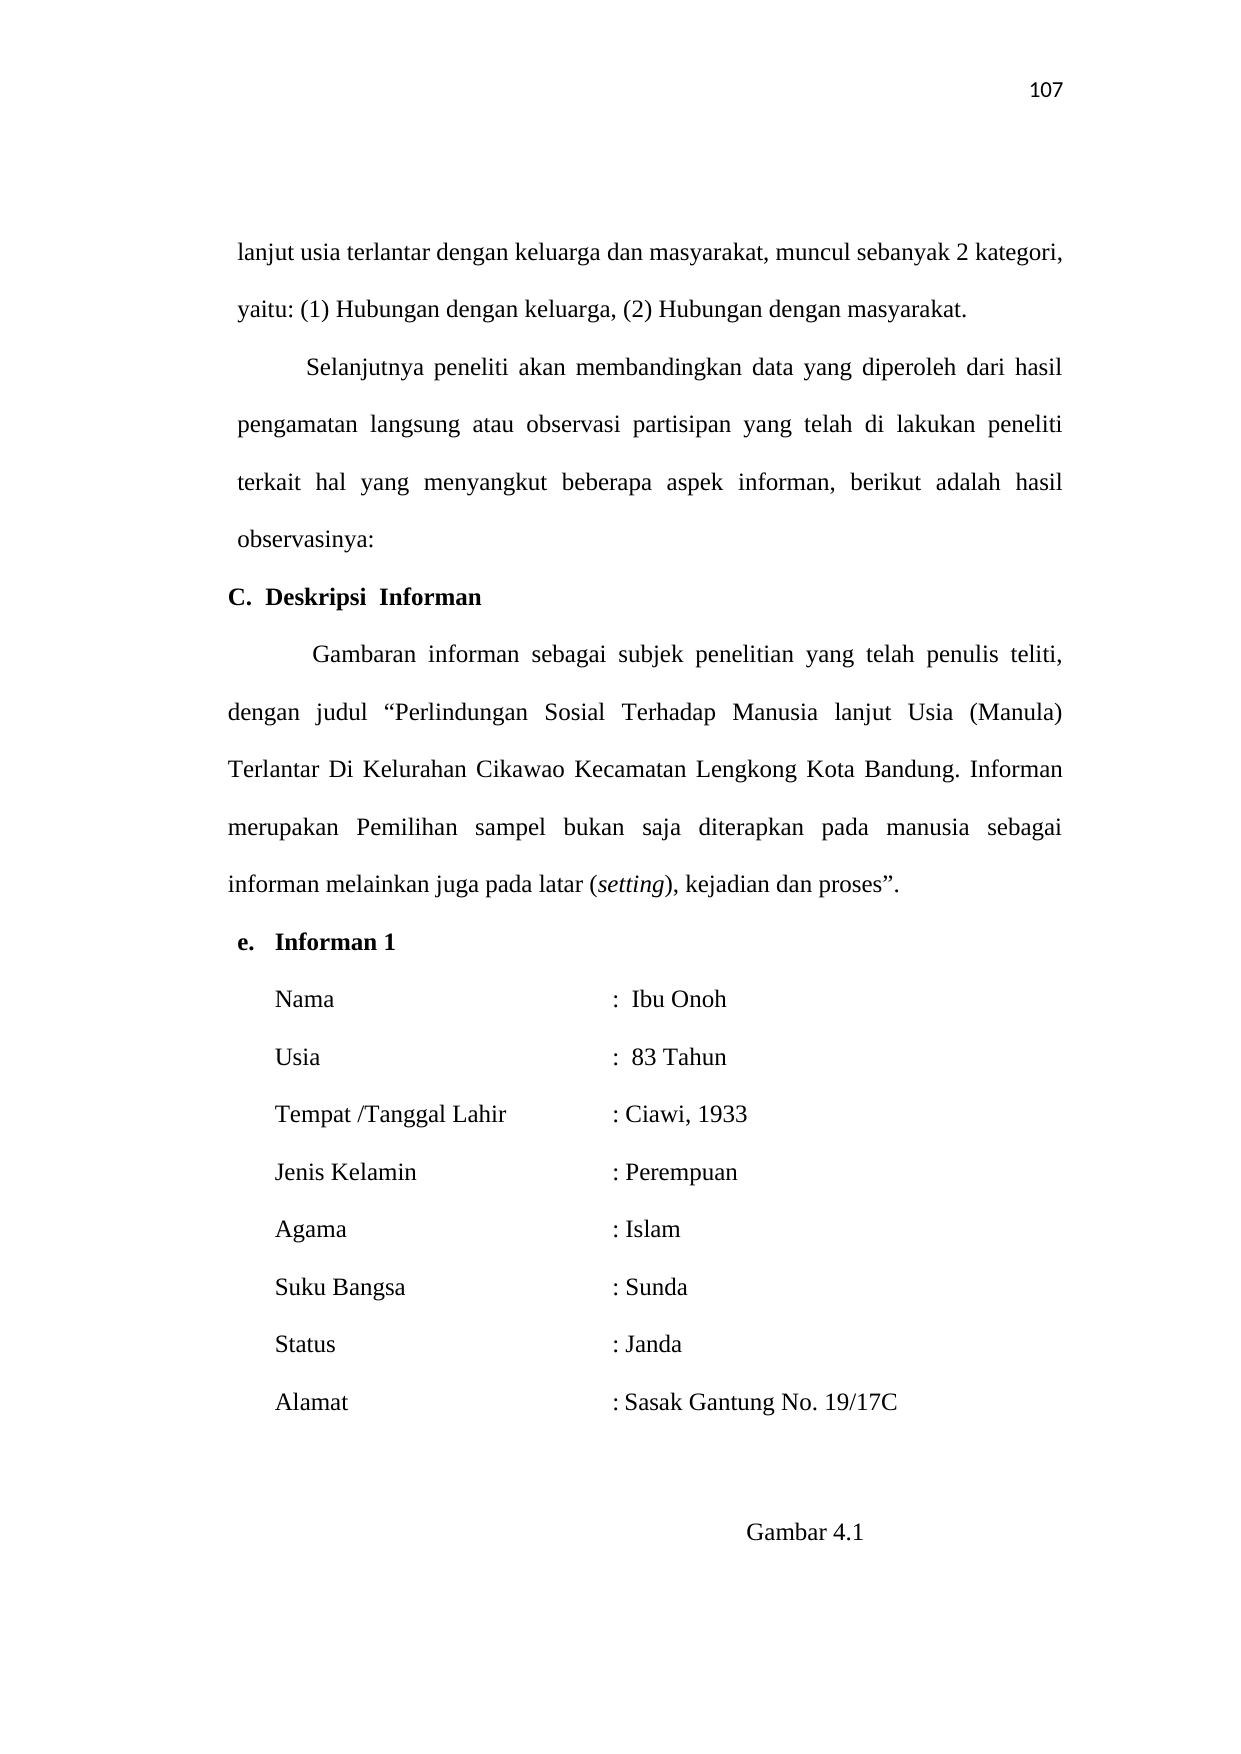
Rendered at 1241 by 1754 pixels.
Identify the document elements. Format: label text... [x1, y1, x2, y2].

table_header Gambar 4.1 [566, 1488, 1044, 1562]
text Usia : 83 Tahun [274, 1042, 1063, 1071]
text Jenis Kelamin : Perempuan [274, 1157, 1063, 1186]
text Selanjutnya peneliti akan membandingkan data yang diperoleh dari hasil pengamatan langsung atau observasi partisipan yang telah di lakukan peneliti terkait hal yang menyangkut beberapa aspek informan, berikut adalah hasil observasinya: [237, 352, 1063, 553]
list Deskripsi Informan [228, 582, 1063, 611]
text Agama : Islam [274, 1214, 1063, 1243]
text Suku Bangsa : Sunda [274, 1272, 1063, 1301]
list Informan 1 [237, 927, 1063, 956]
text Gambaran informan sebagai subjek penelitian yang telah penulis teliti, dengan judul “Perlindungan Sosial Terhadap Manusia lanjut Usia (Manula) Terlantar Di Kelurahan Cikawao Kecamatan Lengkong Kota Bandung. Informan merupakan Pemilihan sampel bukan saja diterapkan pada manusia sebagai informan melainkan juga pada latar (setting), kejadian dan proses”. [228, 639, 1063, 898]
text Alamat : Sasak Gantung No. 19/17C [274, 1387, 1063, 1416]
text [237, 237, 1063, 323]
text Nama : Ibu Onoh [274, 984, 1063, 1013]
text Tempat /Tanggal Lahir : Ciawi, 1933 [274, 1099, 1063, 1128]
text Status : Janda [274, 1329, 1063, 1358]
